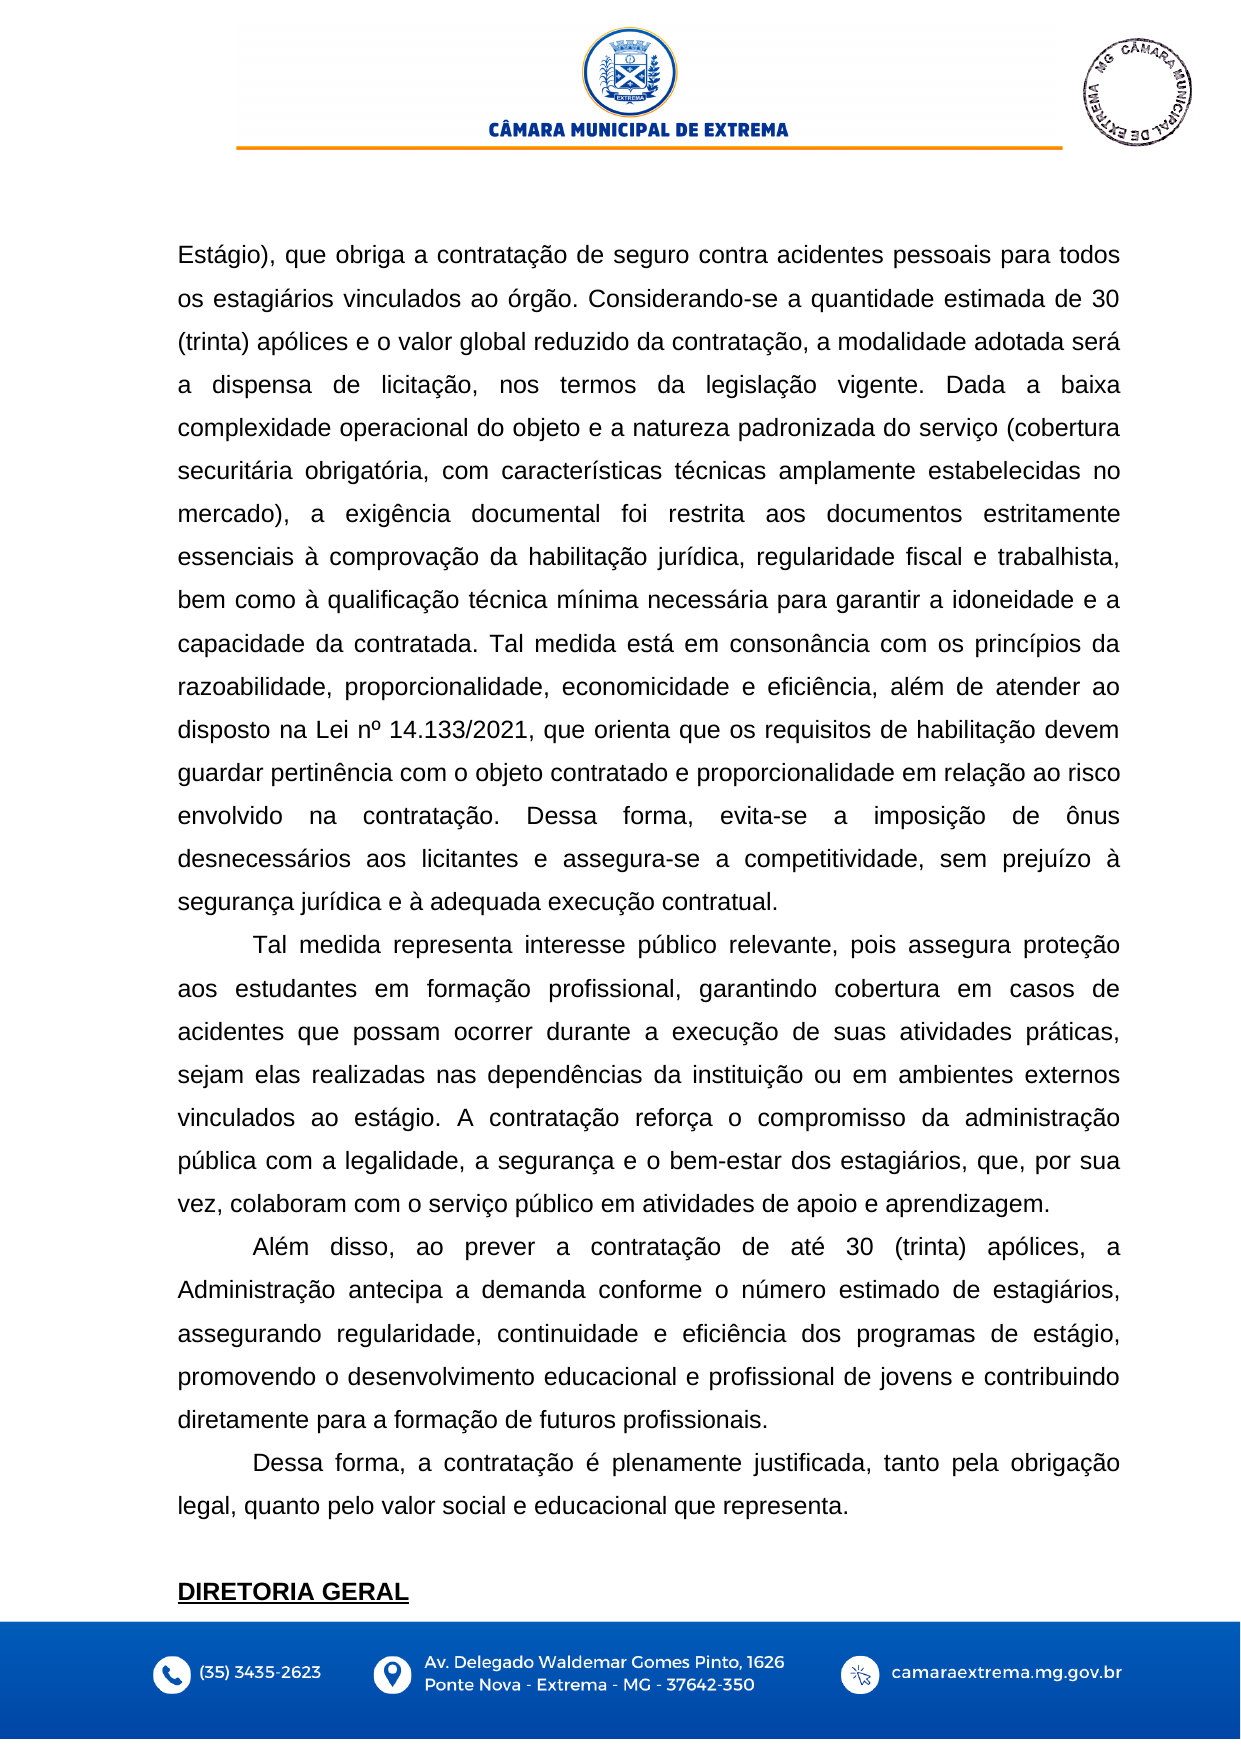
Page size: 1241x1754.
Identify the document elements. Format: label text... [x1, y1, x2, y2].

text Tal medida representa interesse público relevante, pois assegura proteção aos estudantes em formação profissional, garantindo cobertura em casos de acidentes que possam ocorrer durante a execução de suas atividades práticas, sejam elas realizadas nas dependências da instituição ou em ambientes externos vinculados ao estágio. A contratação reforça o compromisso da administração pública com a legalidade, a segurança e o bem-estar dos estagiários, que, por sua vez, colaboram com o serviço público em atividades de apoio e aprendizagem. [177, 931, 1122, 1218]
picture [236, 21, 1063, 156]
picture [1077, 30, 1198, 159]
picture [0, 1619, 1241, 1739]
text Além disso, ao prever a contratação de até 30 (trinta) apólices, a Administração antecipa a demanda conforme o número estimado de estagiários, assegurando regularidade, continuidade e eficiência dos programas de estágio, promovendo o desenvolvimento educacional e profissional de jovens e contribuindo diretamente para a formação de futuros profissionais. [177, 1232, 1122, 1434]
text Dessa forma, a contratação é plenamente justificada, tanto pela obrigação legal, quanto pelo valor social e educacional que representa. [177, 1448, 1122, 1520]
text DIRETORIA GERAL [177, 1577, 1122, 1606]
